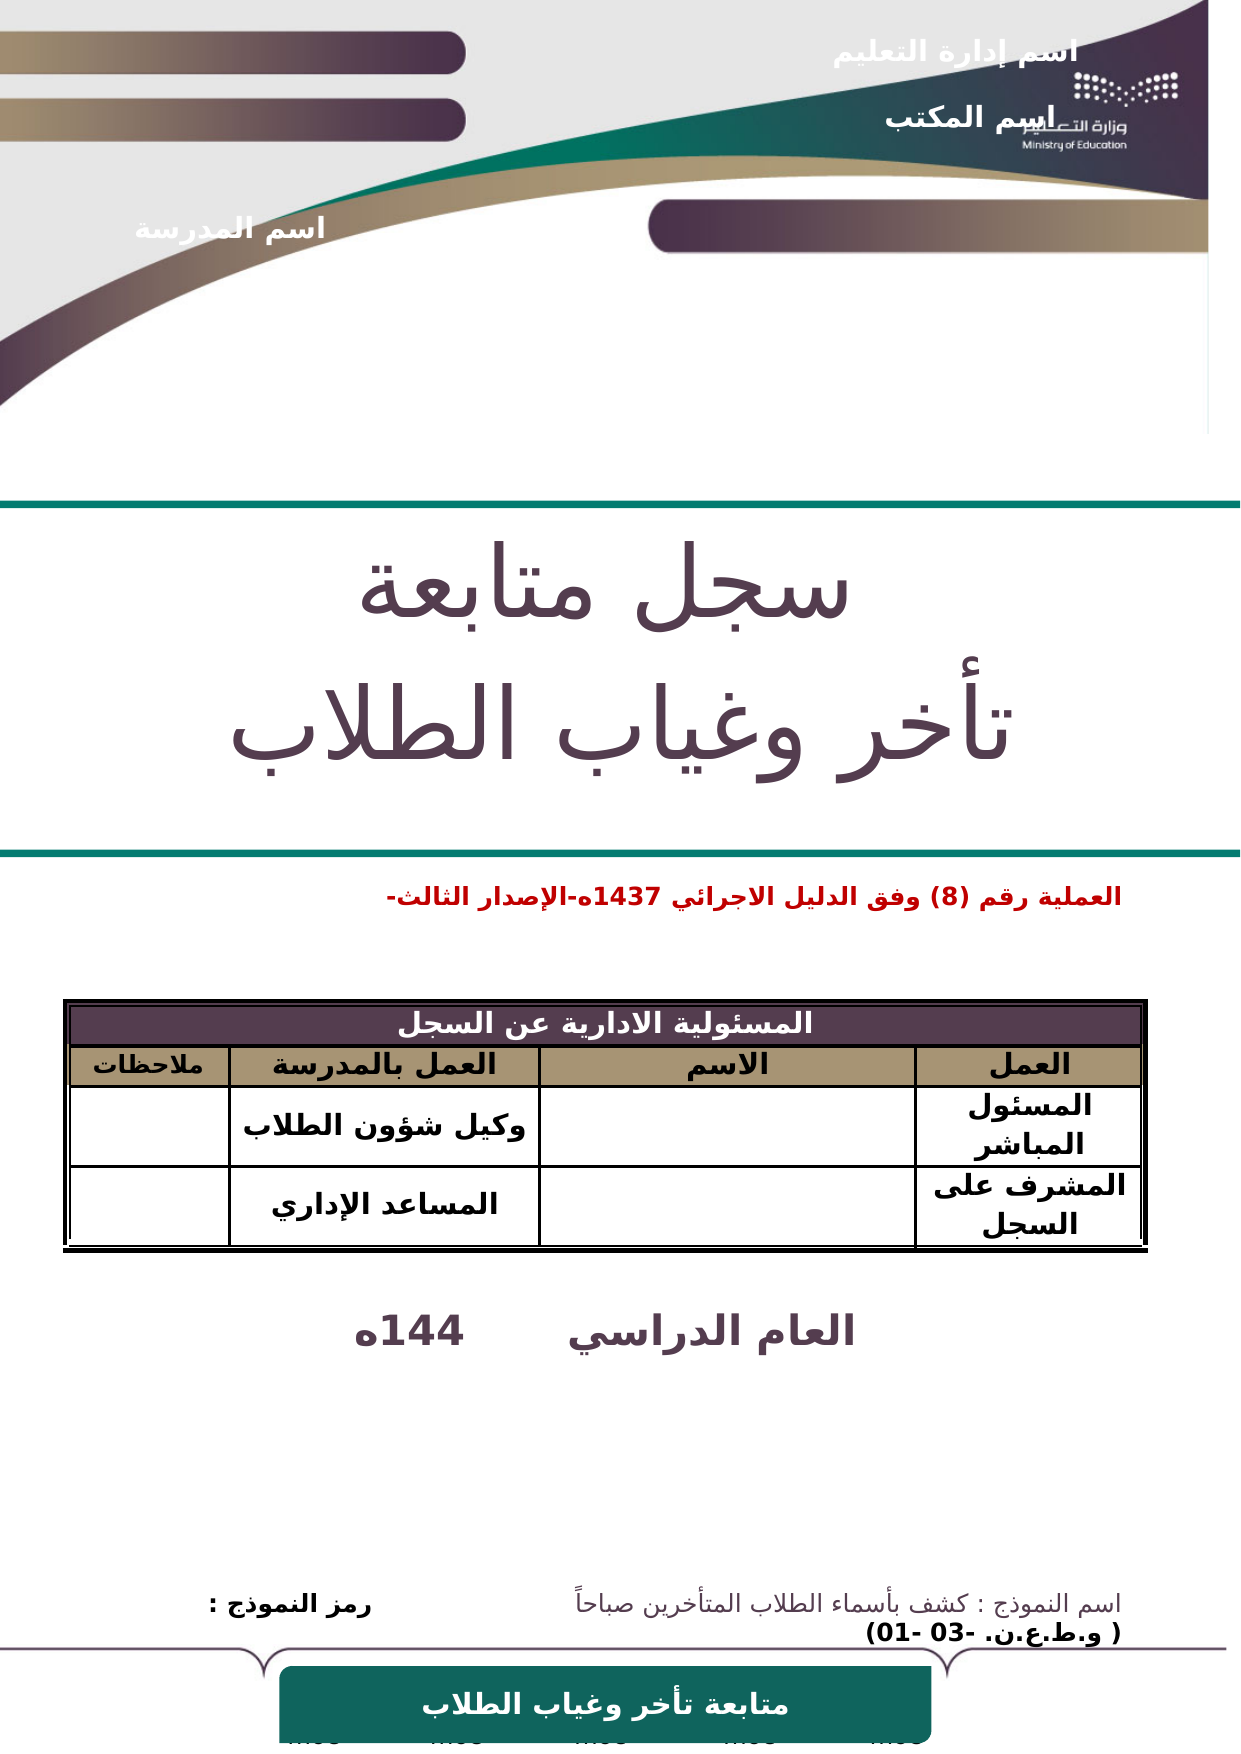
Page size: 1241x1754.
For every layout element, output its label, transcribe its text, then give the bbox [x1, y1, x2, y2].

table_cell [541, 1168, 914, 1245]
table_cell [71, 1088, 228, 1165]
table_cell وكيل شؤون الطلاب [231, 1088, 538, 1165]
table_header المسئولية الادارية عن السجل [71, 1007, 1140, 1044]
text اسم النموذج : كشف بأسماء الطلاب المتأخرين صباحاً رمز النموذج : ( و.ط.ع.ن. -03 -01) [89, 1589, 1122, 1647]
table_cell العمل بالمدرسة [231, 1048, 538, 1085]
text سجل متابعة [89, 524, 1122, 641]
table_cell المشرف على السجل [917, 1165, 1143, 1245]
table_cell [541, 1088, 914, 1165]
picture [0, 1636, 1227, 1731]
table_cell الاسم [541, 1048, 914, 1085]
text العملية رقم (8) وفق الدليل الاجرائي 1437ه-الإصدار الثالث- [89, 882, 1122, 912]
text العام الدراسي 144ه [89, 1307, 1122, 1355]
table_cell ملاحظات [71, 1048, 228, 1085]
text تأخر وغياب الطلاب [89, 667, 1122, 783]
table_cell [67, 1165, 228, 1245]
table_cell المسئول المباشر [917, 1088, 1140, 1165]
table_cell المساعد الإداري [231, 1168, 538, 1245]
picture [0, 0, 1209, 434]
table_cell العمل [917, 1048, 1140, 1085]
